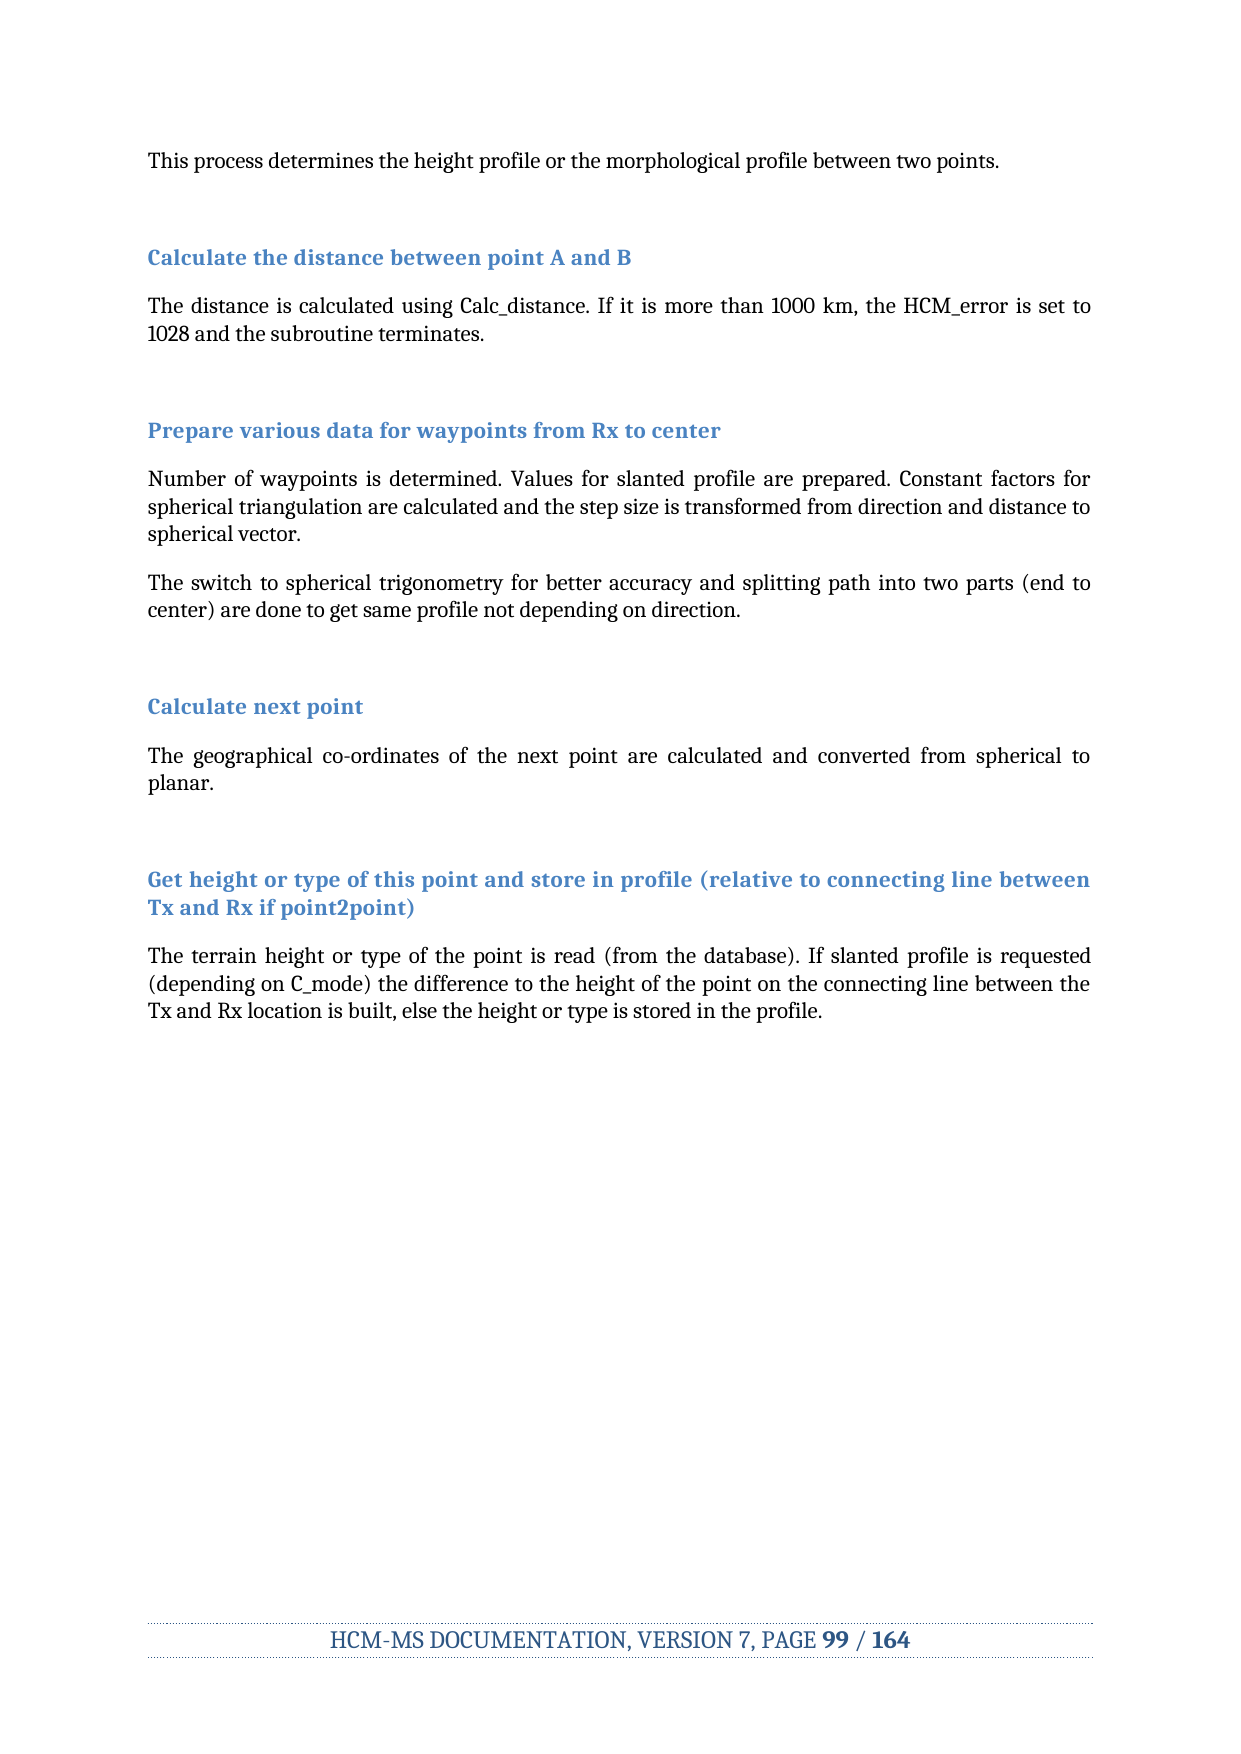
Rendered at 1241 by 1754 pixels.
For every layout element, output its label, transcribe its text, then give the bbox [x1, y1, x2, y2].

text The distance is calculated using Calc_distance. If it is more than 1000 km, the HCM_error is set to 1028 and the subroutine terminates. [148, 293, 1093, 347]
text Calculate next point [148, 694, 1093, 720]
text The terrain height or type of the point is read (from the database). If slanted profile is requested (depending on C_mode) the difference to the height of the point on the connecting line between the Tx and Rx location is built, else the height or type is stored in the profile. [148, 943, 1093, 1024]
text Get height or type of this point and store in profile (relative to connecting line between Tx and Rx if point2point) [148, 867, 1093, 921]
text The geographical co-ordinates of the next point are calculated and converted from spherical to planar. [148, 742, 1093, 796]
text Number of waypoints is determined. Values for slanted profile are prepared. Constant factors for spherical triangulation are calculated and the step size is transformed from direction and distance to spherical vector. [148, 466, 1093, 547]
text The switch to spherical trigonometry for better accuracy and splitting path into two parts (end to center) are done to get same profile not depending on direction. [148, 569, 1093, 623]
text Calculate the distance between point A and B [148, 244, 1093, 271]
text Prepare various data for waypoints from Rx to center [148, 417, 1093, 444]
text This process determines the height profile or the morphological profile between two points. [148, 148, 1093, 174]
